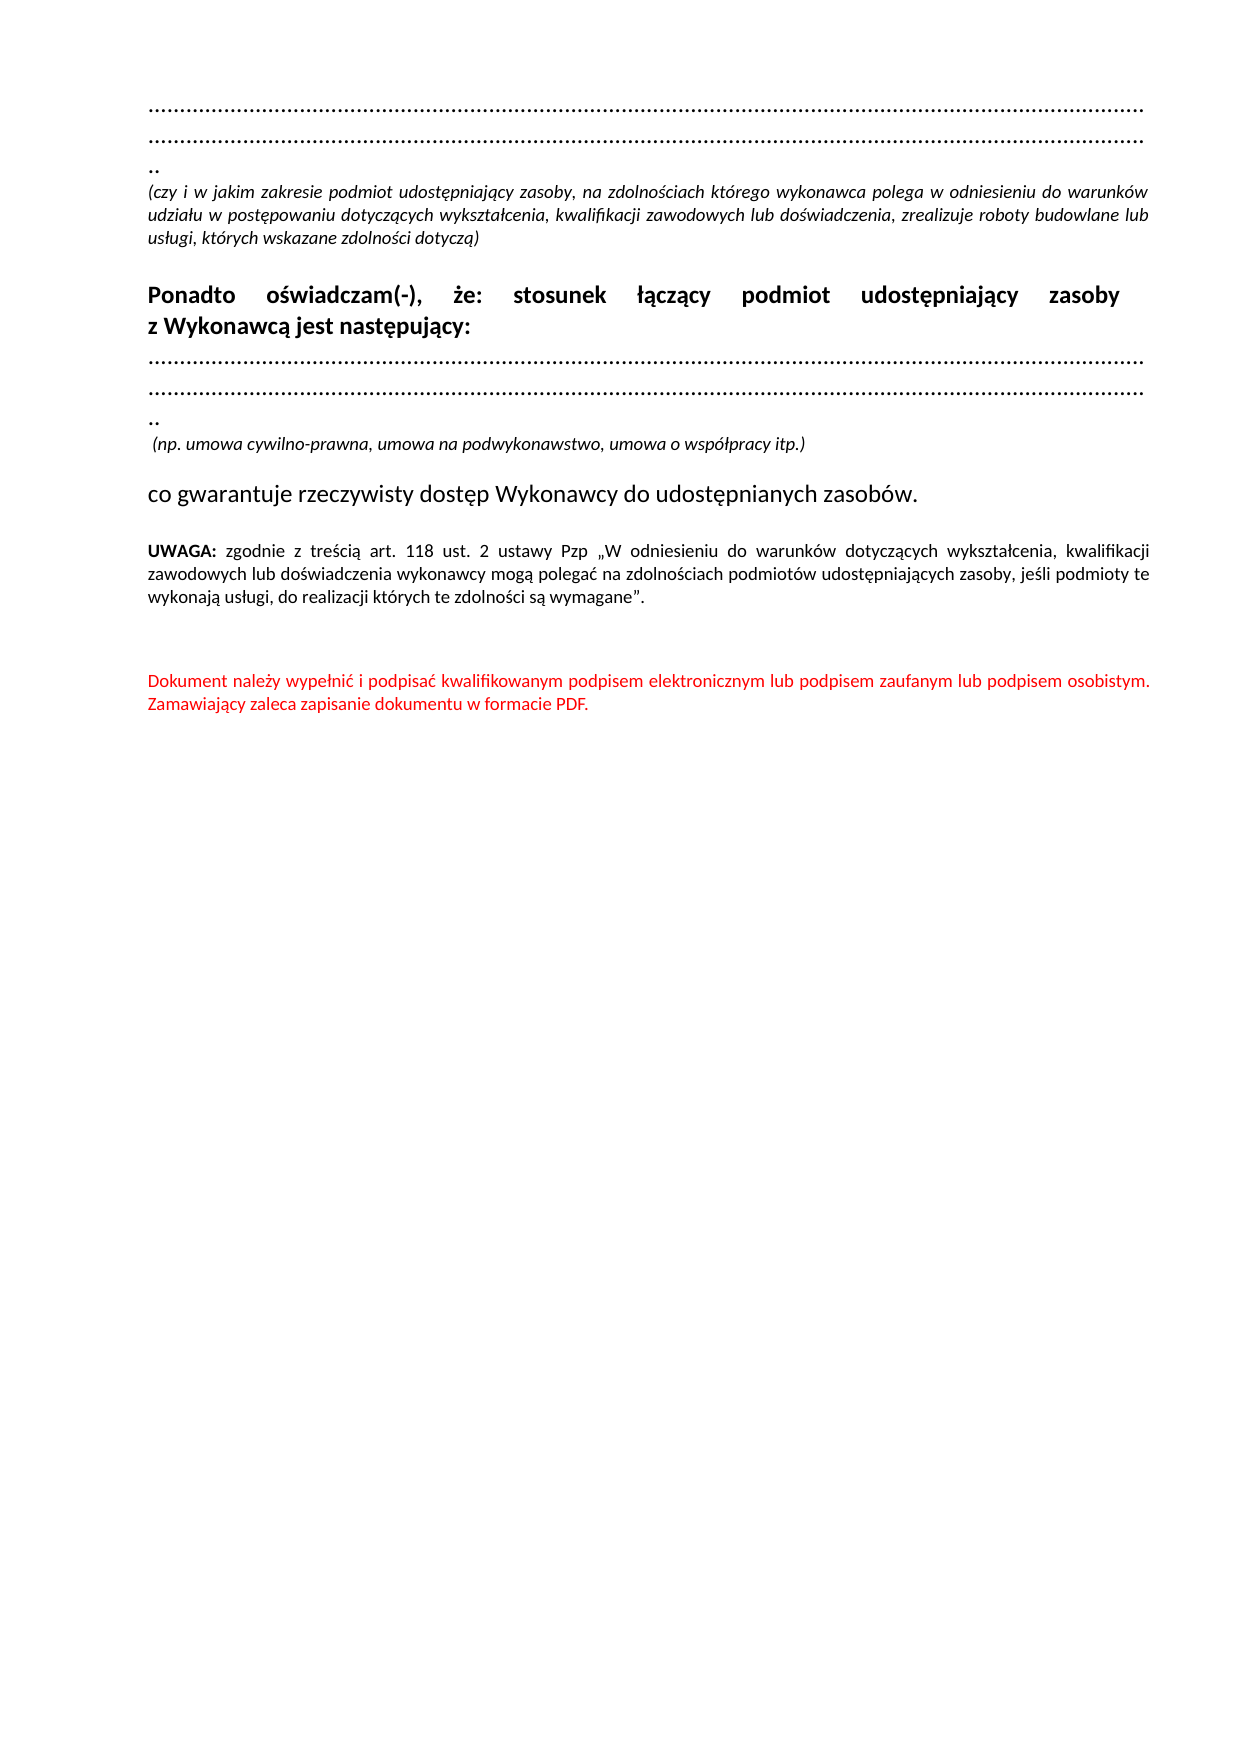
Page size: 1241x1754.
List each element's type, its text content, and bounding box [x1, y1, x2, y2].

text Ponadto oświadczam(-), że: stosunek łączący podmiot udostępniający zasoby z Wykonawcą jest następujący: [148, 279, 1152, 341]
text co gwarantuje rzeczywisty dostęp Wykonawcy do udostępnianych zasobów. [148, 478, 1152, 508]
text UWAGA: zgodnie z treścią art. 118 ust. 2 ustawy Pzp „W odniesieniu do warunków dotyczących wykształcenia, kwalifikacji zawodowych lub doświadczenia wykonawcy mogą polegać na zdolnościach podmiotów udostępniających zasoby, jeśli podmioty te wykonają usługi, do realizacji których te zdolności są wymagane”. [148, 539, 1152, 608]
text Dokument należy wypełnić i podpisać kwalifikowanym podpisem elektronicznym lub podpisem zaufanym lub podpisem osobistym. Zamawiający zaleca zapisanie dokumentu w formacie PDF. [148, 669, 1152, 714]
text (np. umowa cywilno-prawna, umowa na podwykonawstwo, umowa o współpracy itp.) [148, 432, 1152, 455]
text (czy i w jakim zakresie podmiot udostępniający zasoby, na zdolnościach którego wykonawca polega w odniesieniu do warunków udziału w postępowaniu dotyczących wykształcenia, kwalifikacji zawodowych lub doświadczenia, zrealizuje roboty budowlane lub usługi, których wskazane zdolności dotyczą) [148, 180, 1152, 249]
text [148, 89, 1152, 180]
